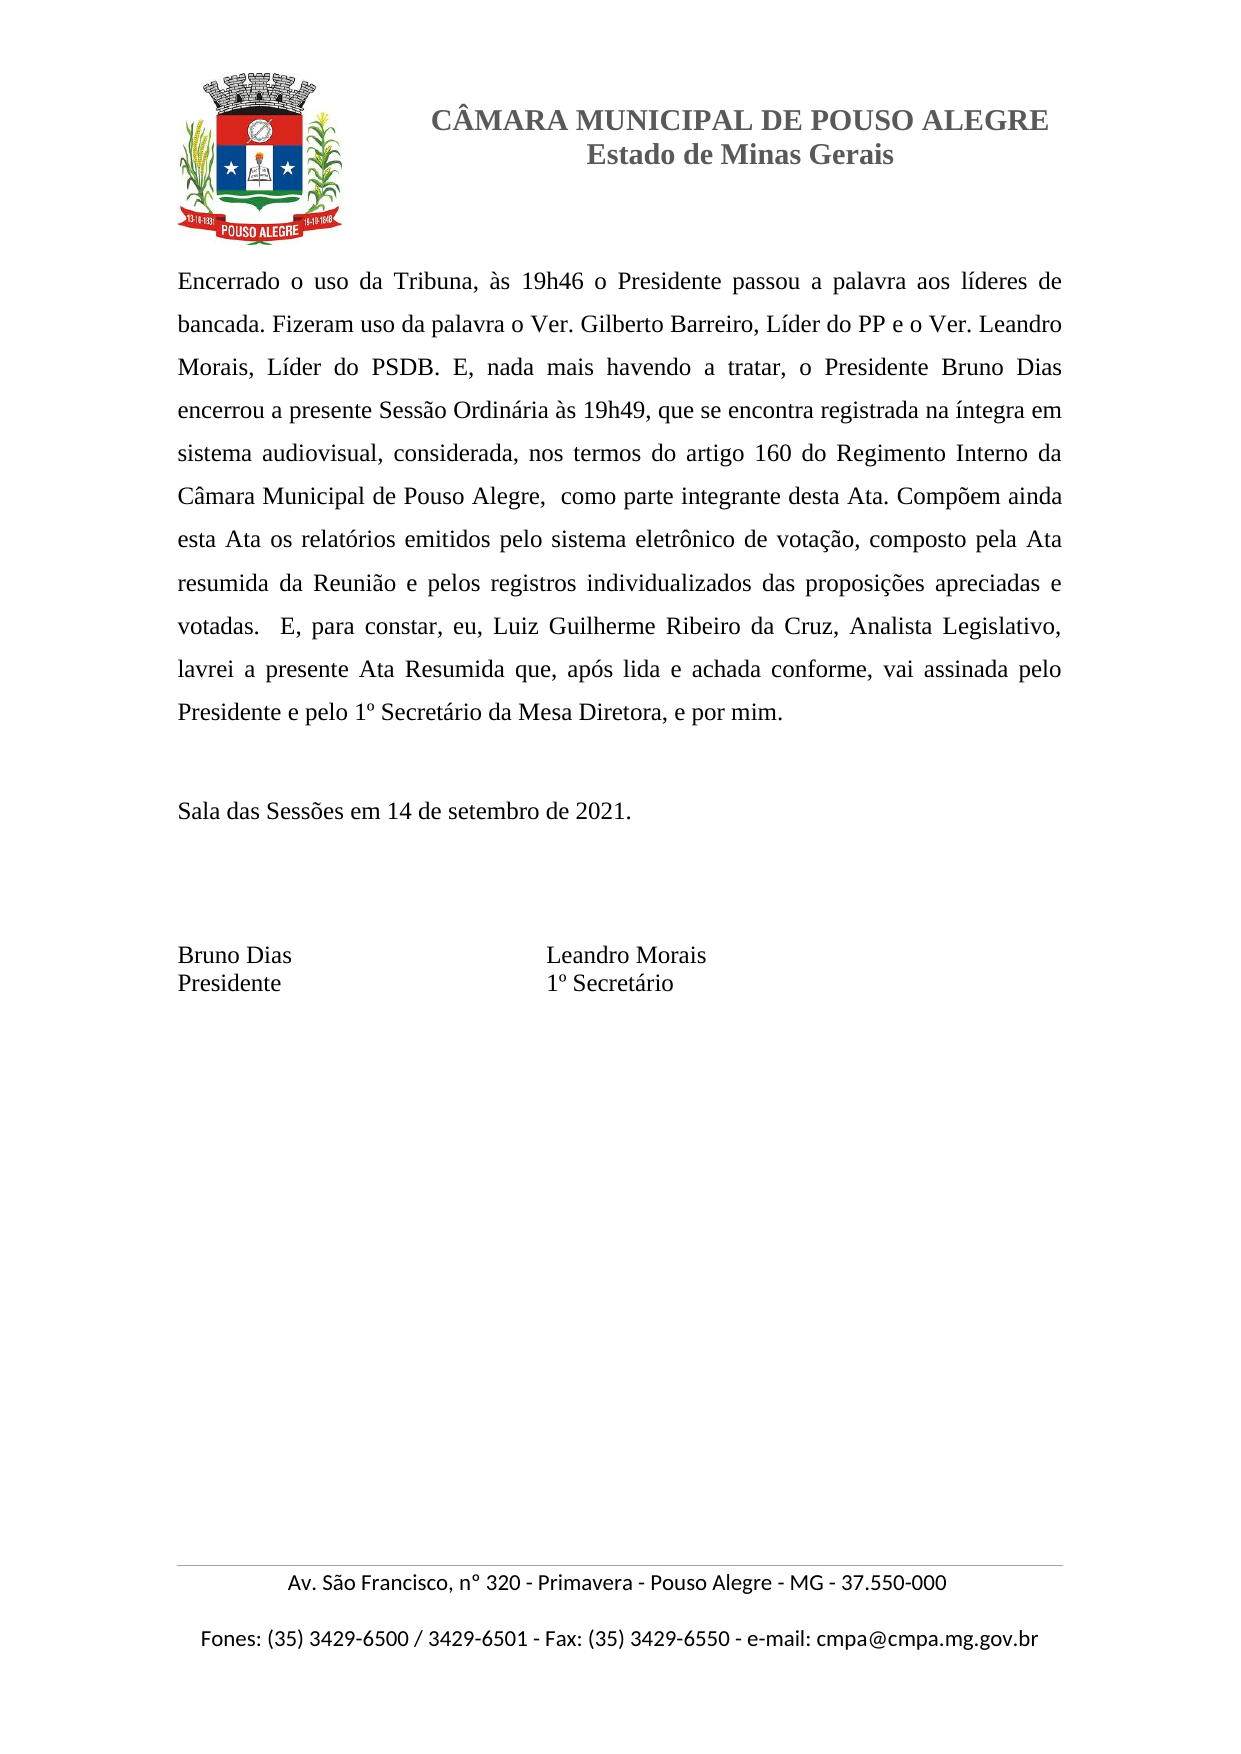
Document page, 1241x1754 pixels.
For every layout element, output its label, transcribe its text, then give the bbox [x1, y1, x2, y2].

text Sala das Sessões em 14 de setembro de 2021. [177, 796, 1063, 825]
text Presidente 1º Secretário [177, 968, 1063, 997]
text Bruno Dias Leandro Morais [177, 940, 1063, 968]
picture [177, 73, 342, 245]
